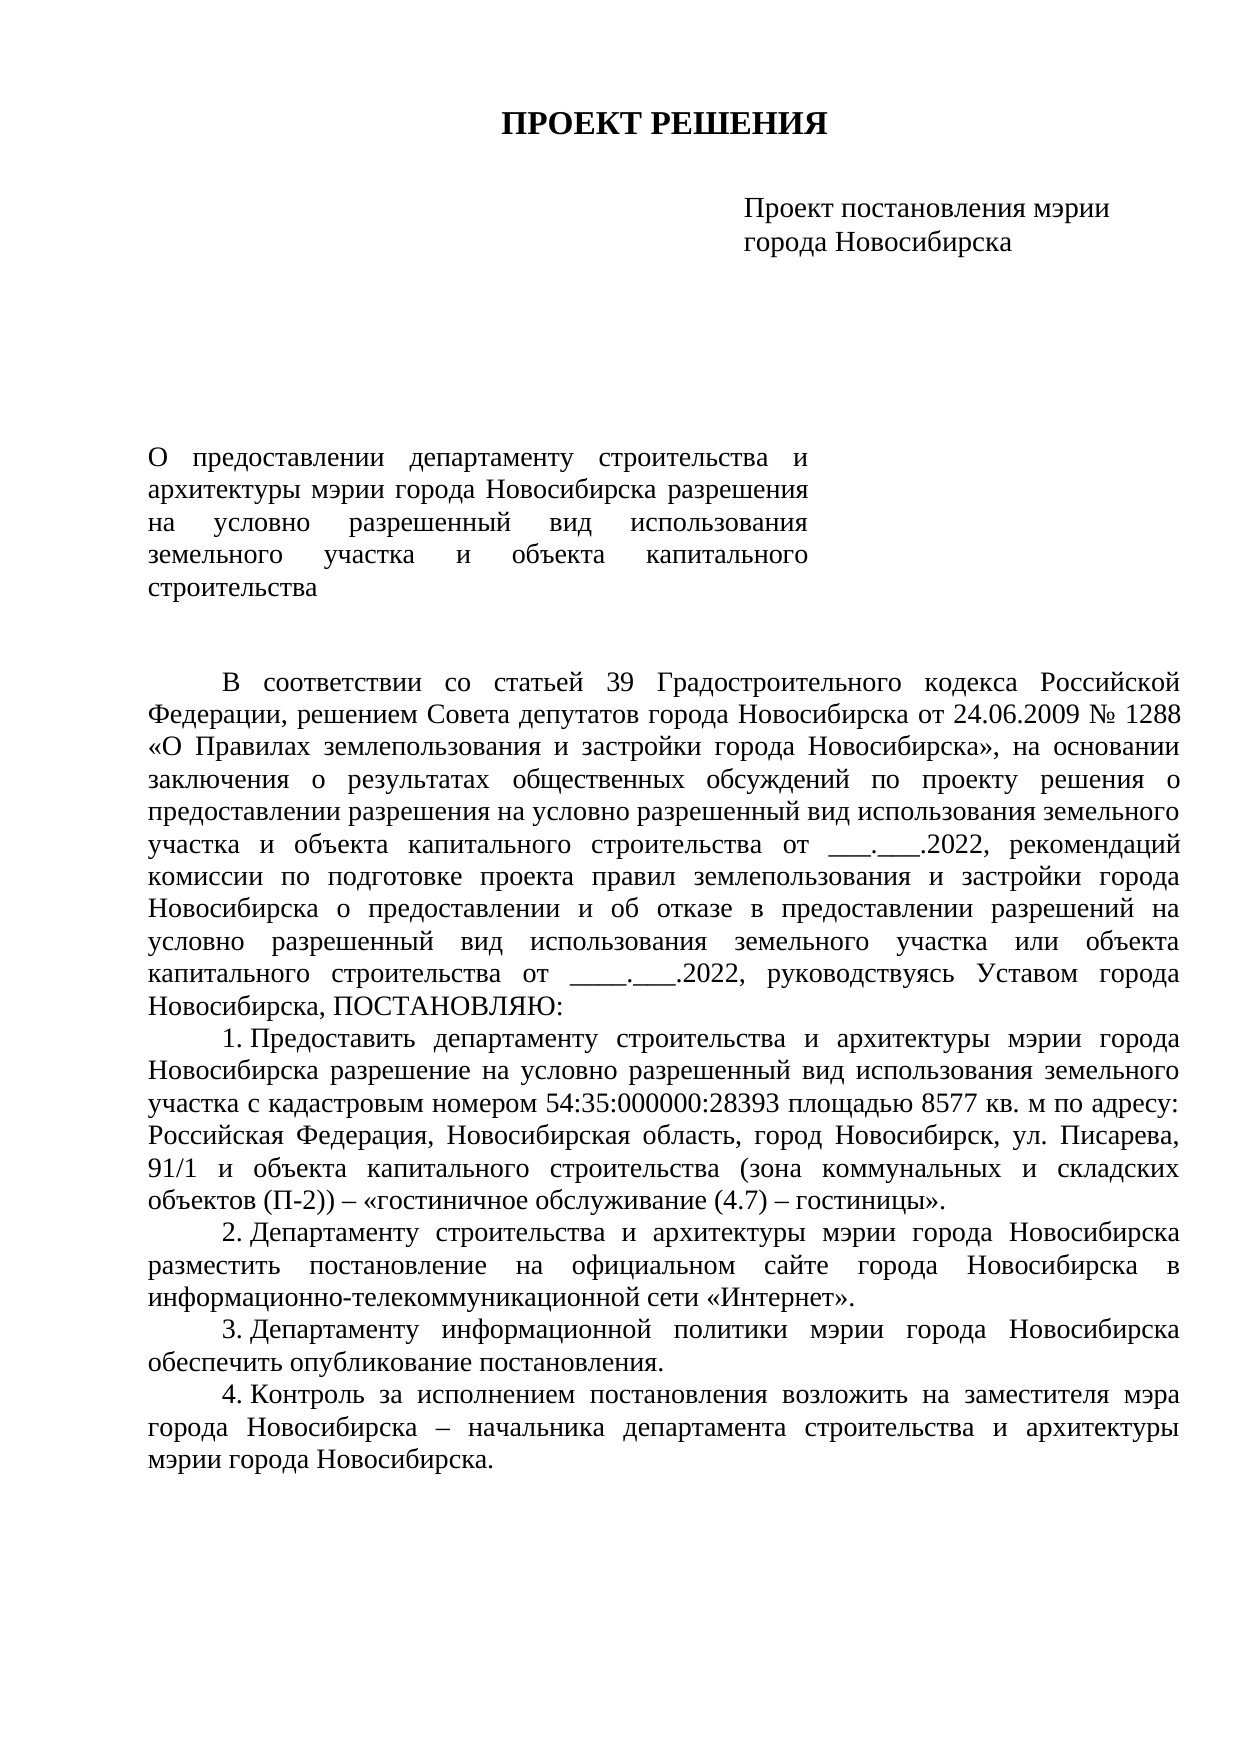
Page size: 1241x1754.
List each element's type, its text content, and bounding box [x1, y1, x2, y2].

table_header О предоставлении департаменту строительства и архитектуры мэрии города Новосибирска разрешения на условно разрешенный вид использования земельного участка и объекта капитального строительства [137, 440, 819, 602]
text 4. Контроль за исполнением постановления возложить на заместителя мэра города Новосибирска – начальника департамента строительства и архитектуры мэрии города Новосибирска. [148, 1377, 1181, 1474]
text ПРОЕКТ РЕШЕНИЯ [148, 103, 1181, 142]
text 3. Департаменту информационной политики мэрии города Новосибирска обеспечить опубликование постановления. [148, 1313, 1181, 1377]
text В соответствии со статьей 39 Градостроительного кодекса Российской Федерации, решением Совета депутатов города Новосибирска от 24.06.2009 № 1288 «О Правилах землепользования и застройки города Новосибирска», на основании заключения о результатах общественных обсуждений по проекту решения о предоставлении разрешения на условно разрешенный вид использования земельного участка и объекта капитального строительства от ___.___.2022, рекомендаций комиссии по подготовке проекта правил землепользования и застройки города Новосибирска о предоставлении и об отказе в предоставлении разрешений на условно разрешенный вид использования земельного участка или объекта капитального строительства от ____.___.2022, руководствуясь Уставом города Новосибирска, ПОСТАНОВЛЯЮ: [148, 665, 1181, 1021]
text 1. Предоставить департаменту строительства и архитектуры мэрии города Новосибирска разрешение на условно разрешенный вид использования земельного участка с кадастровым номером 54:35:000000:28393 площадью 8577 кв. м по адресу: Российская Федерация, Новосибирская область, город Новосибирск, ул. Писарева, 91/1 и объекта капитального строительства (зона коммунальных и складских объектов (П-2)) – «гостиничное обслуживание (4.7) – гостиницы». [148, 1021, 1181, 1215]
text 2. Департаменту строительства и архитектуры мэрии города Новосибирска разместить постановление на официальном сайте города Новосибирска в информационно-телекоммуникационной сети «Интернет». [148, 1215, 1181, 1313]
